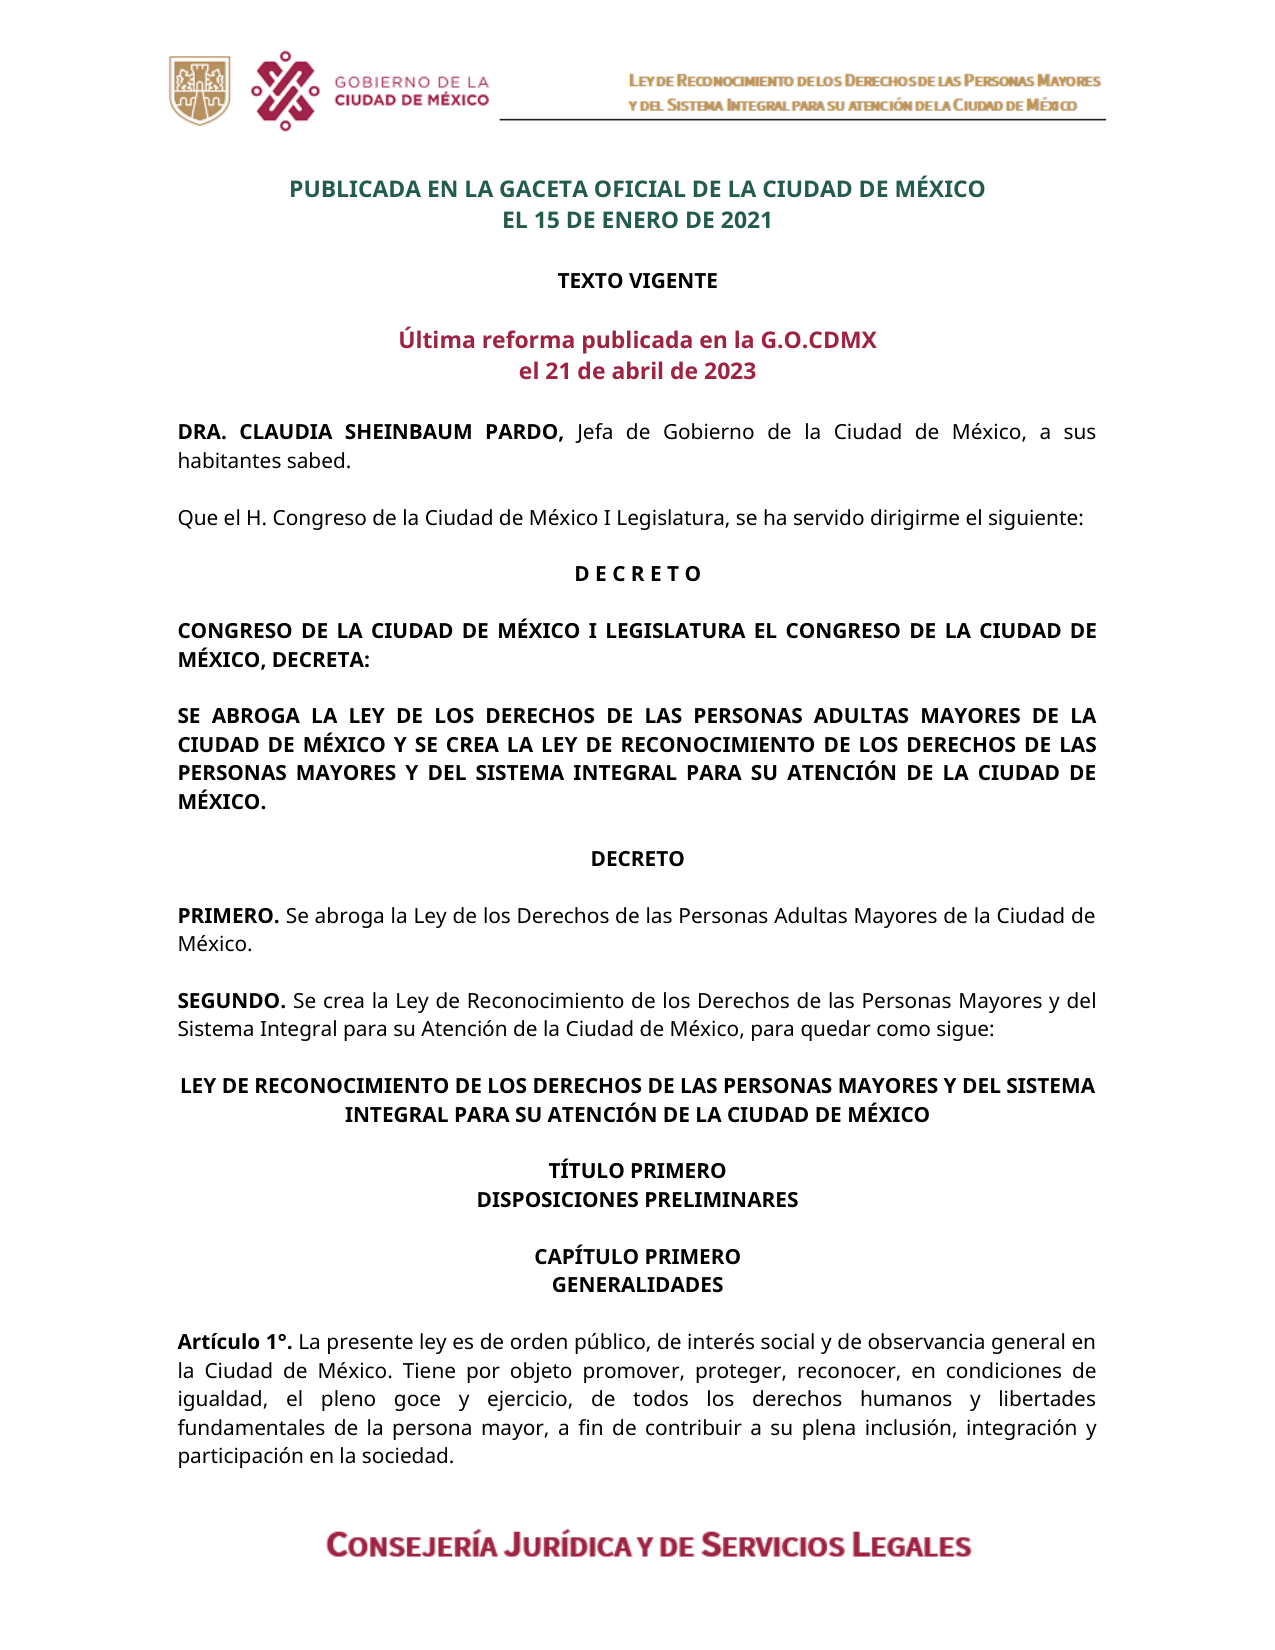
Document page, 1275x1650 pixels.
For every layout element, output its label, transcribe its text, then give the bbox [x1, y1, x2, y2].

text DECRETO [177, 844, 1098, 872]
text Que el H. Congreso de la Ciudad de México I Legislatura, se ha servido dirigirme el siguiente: [177, 503, 1098, 531]
text Última reforma publicada en la G.O.CDMX [177, 323, 1098, 355]
text DRA. CLAUDIA SHEINBAUM PARDO, Jefa de Gobierno de la Ciudad de México, a sus habitantes sabed. [177, 417, 1098, 474]
text PRIMERO. Se abroga la Ley de los Derechos de las Personas Adultas Mayores de la Ciudad de México. [177, 901, 1098, 958]
text TEXTO VIGENTE [177, 267, 1098, 295]
text SE ABROGA LA LEY DE LOS DERECHOS DE LAS PERSONAS ADULTAS MAYORES DE LA CIUDAD DE MÉXICO Y SE CREA LA LEY DE RECONOCIMIENTO DE LOS DERECHOS DE LAS PERSONAS MAYORES Y DEL SISTEMA INTEGRAL PARA SU ATENCIÓN DE LA CIUDAD DE MÉXICO. [177, 702, 1098, 815]
text EL 15 DE ENERO DE 2021 [177, 204, 1098, 235]
subtitle CAPÍTULO PRIMERO [177, 1242, 1098, 1270]
text SEGUNDO. Se crea la Ley de Reconocimiento de los Derechos de las Personas Mayores y del Sistema Integral para su Atención de la Ciudad de México, para quedar como sigue: [177, 986, 1098, 1043]
text Artículo 1°. La presente ley es de orden público, de interés social y de observancia general en la Ciudad de México. Tiene por objeto promover, proteger, reconocer, en condiciones de igualdad, el pleno goce y ejercicio, de todos los derechos humanos y libertades fundamentales de la persona mayor, a fin de contribuir a su plena inclusión, integración y participación en la sociedad. [177, 1327, 1098, 1469]
text CONGRESO DE LA CIUDAD DE MÉXICO I LEGISLATURA EL CONGRESO DE LA CIUDAD DE MÉXICO, DECRETA: [177, 616, 1098, 673]
picture [176, 1503, 1098, 1605]
text el 21 de abril de 2023 [177, 355, 1098, 386]
text PUBLICADA EN LA GACETA OFICIAL DE LA CIUDAD DE MÉXICO [177, 173, 1098, 204]
text DISPOSICIONES PRELIMINARES [177, 1185, 1098, 1213]
subtitle D E C R E T O [177, 559, 1098, 588]
text LEY DE RECONOCIMIENTO DE LOS DERECHOS DE LAS PERSONAS MAYORES Y DEL SISTEMA INTEGRAL PARA SU ATENCIÓN DE LA CIUDAD DE MÉXICO [177, 1071, 1098, 1128]
picture [157, 40, 1107, 141]
text GENERALIDADES [177, 1270, 1098, 1299]
text TÍTULO PRIMERO [177, 1157, 1098, 1185]
